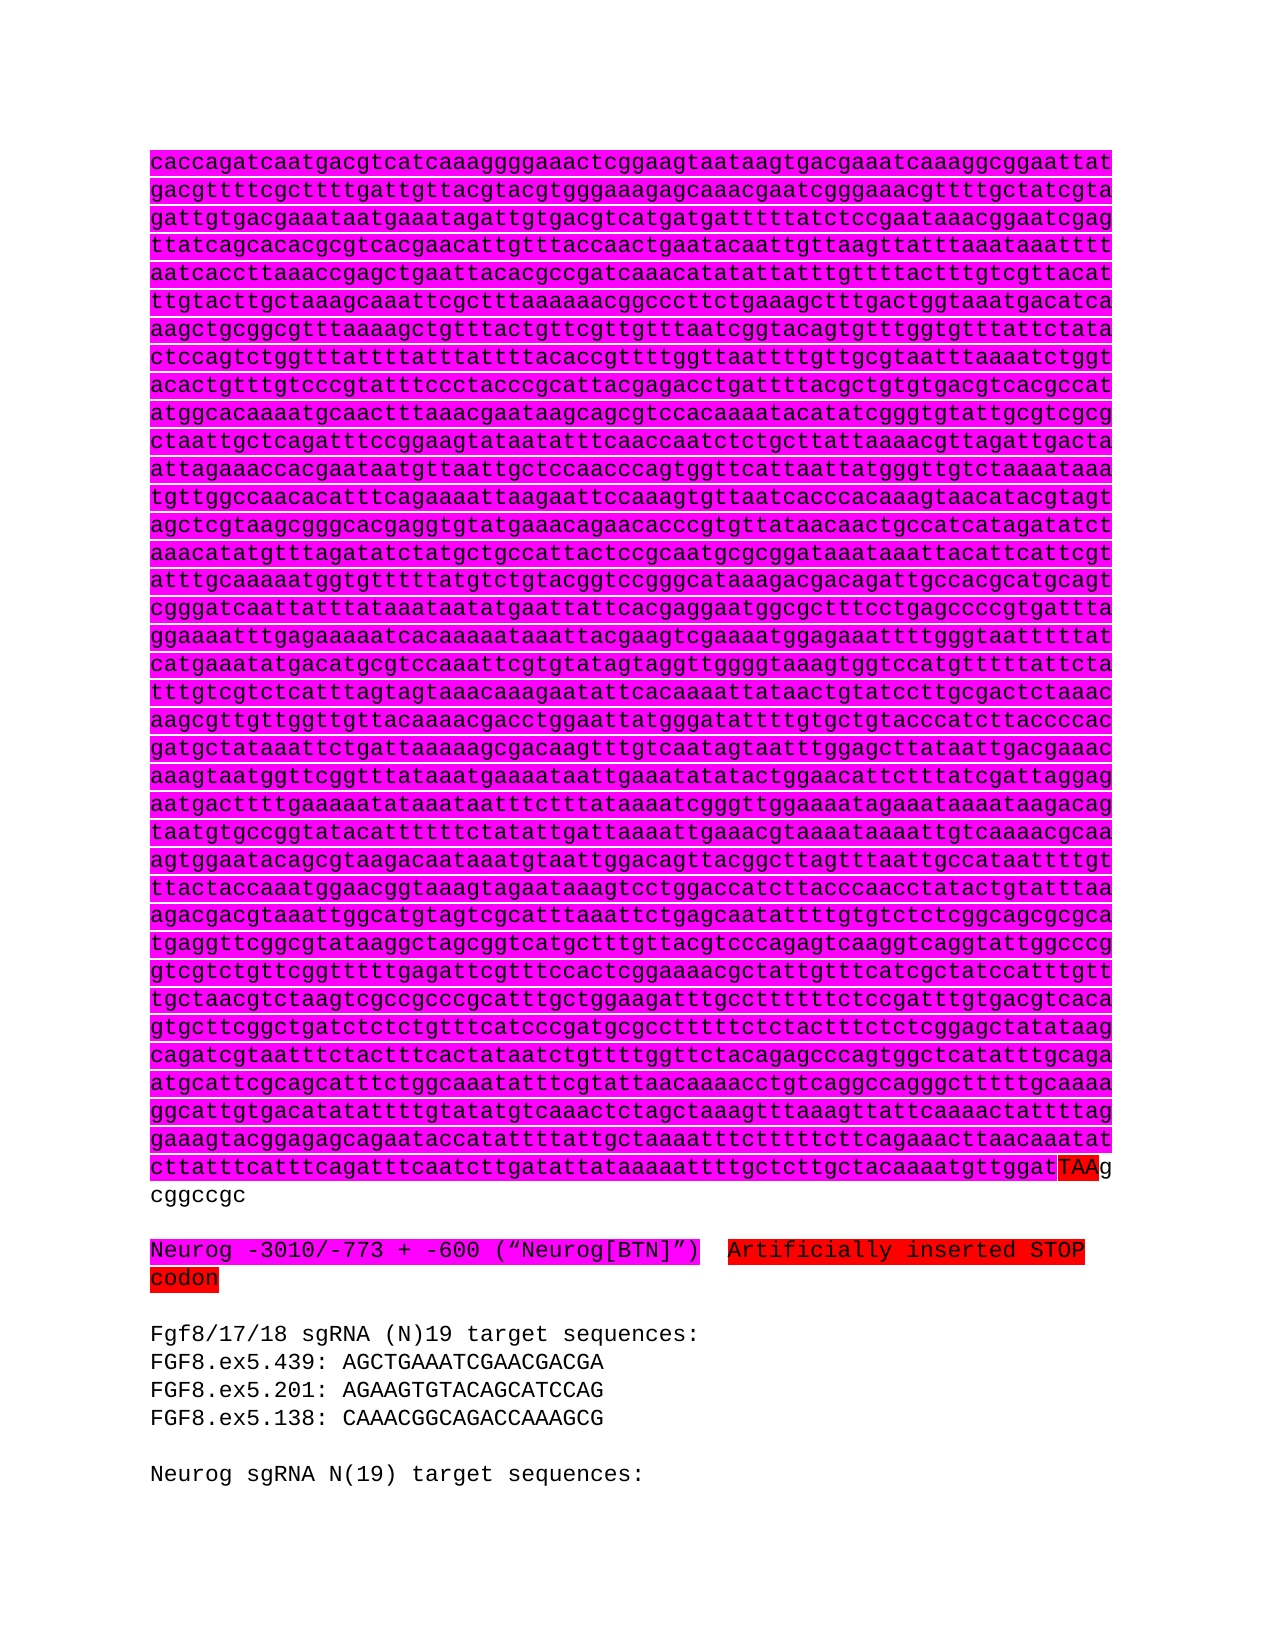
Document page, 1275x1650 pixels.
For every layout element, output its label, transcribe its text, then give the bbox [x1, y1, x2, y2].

text Neurog -3010/-773 + -600 (“Neurog[BTN]”) Artificially inserted STOP codon [150, 1239, 1125, 1293]
text Neurog sgRNA N(19) target sequences: [150, 1462, 1125, 1488]
text Fgf8/17/18 sgRNA (N)19 target sequences: [150, 1322, 1125, 1348]
text FGF8.ex5.201: AGAAGTGTACAGCATCCAG [150, 1378, 1125, 1404]
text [150, 150, 1125, 1209]
text FGF8.ex5.138: CAAACGGCAGACCAAAGCG [150, 1406, 1125, 1432]
text FGF8.ex5.439: AGCTGAAATCGAACGACGA [150, 1350, 1125, 1376]
